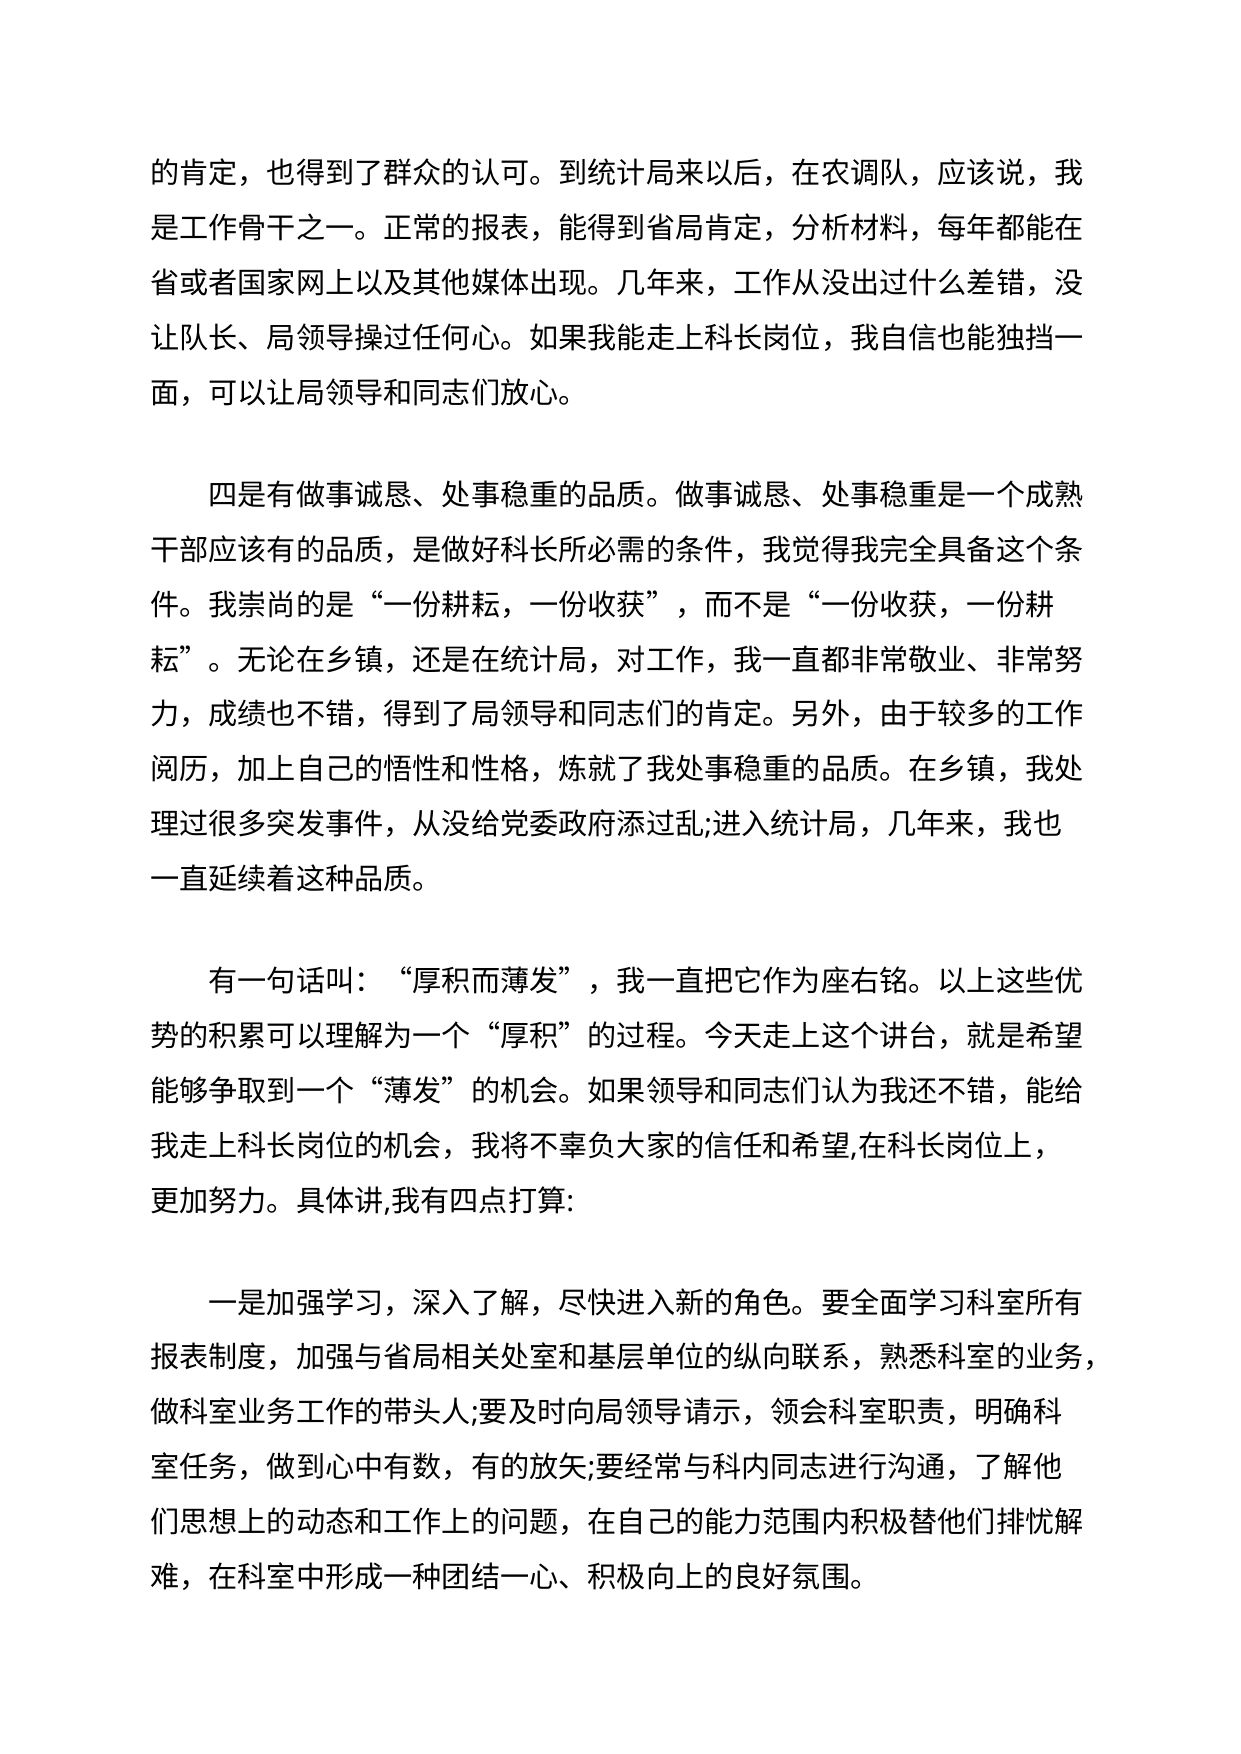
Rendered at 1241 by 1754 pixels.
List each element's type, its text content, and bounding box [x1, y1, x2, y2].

text 有一句话叫：“厚积而薄发”，我一直把它作为座右铭。以上这些优势的积累可以理解为一个“厚积”的过程。今天走上这个讲台，就是希望能够争取到一个“薄发”的机会。如果领导和同志们认为我还不错，能给我走上科长岗位的机会，我将不辜负大家的信任和希望,在科长岗位上，更加努力。具体讲,我有四点打算: [150, 957, 1090, 1219]
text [150, 150, 1090, 412]
text 一是加强学习，深入了解，尽快进入新的角色。要全面学习科室所有报表制度，加强与省局相关处室和基层单位的纵向联系，熟悉科室的业务，做科室业务工作的带头人;要及时向局领导请示，领会科室职责，明确科室任务，做到心中有数，有的放矢;要经常与科内同志进行沟通，了解他们思想上的动态和工作上的问题，在自己的能力范围内积极替他们排忧解难，在科室中形成一种团结一心、积极向上的良好氛围。 [150, 1279, 1090, 1596]
text 四是有做事诚恳、处事稳重的品质。做事诚恳、处事稳重是一个成熟干部应该有的品质，是做好科长所必需的条件，我觉得我完全具备这个条件。我崇尚的是“一份耕耘，一份收获”，而不是“一份收获，一份耕耘”。无论在乡镇，还是在统计局，对工作，我一直都非常敬业、非常努力，成绩也不错，得到了局领导和同志们的肯定。另外，由于较多的工作阅历，加上自己的悟性和性格，炼就了我处事稳重的品质。在乡镇，我处理过很多突发事件，从没给党委政府添过乱;进入统计局，几年来，我也一直延续着这种品质。 [150, 471, 1090, 898]
